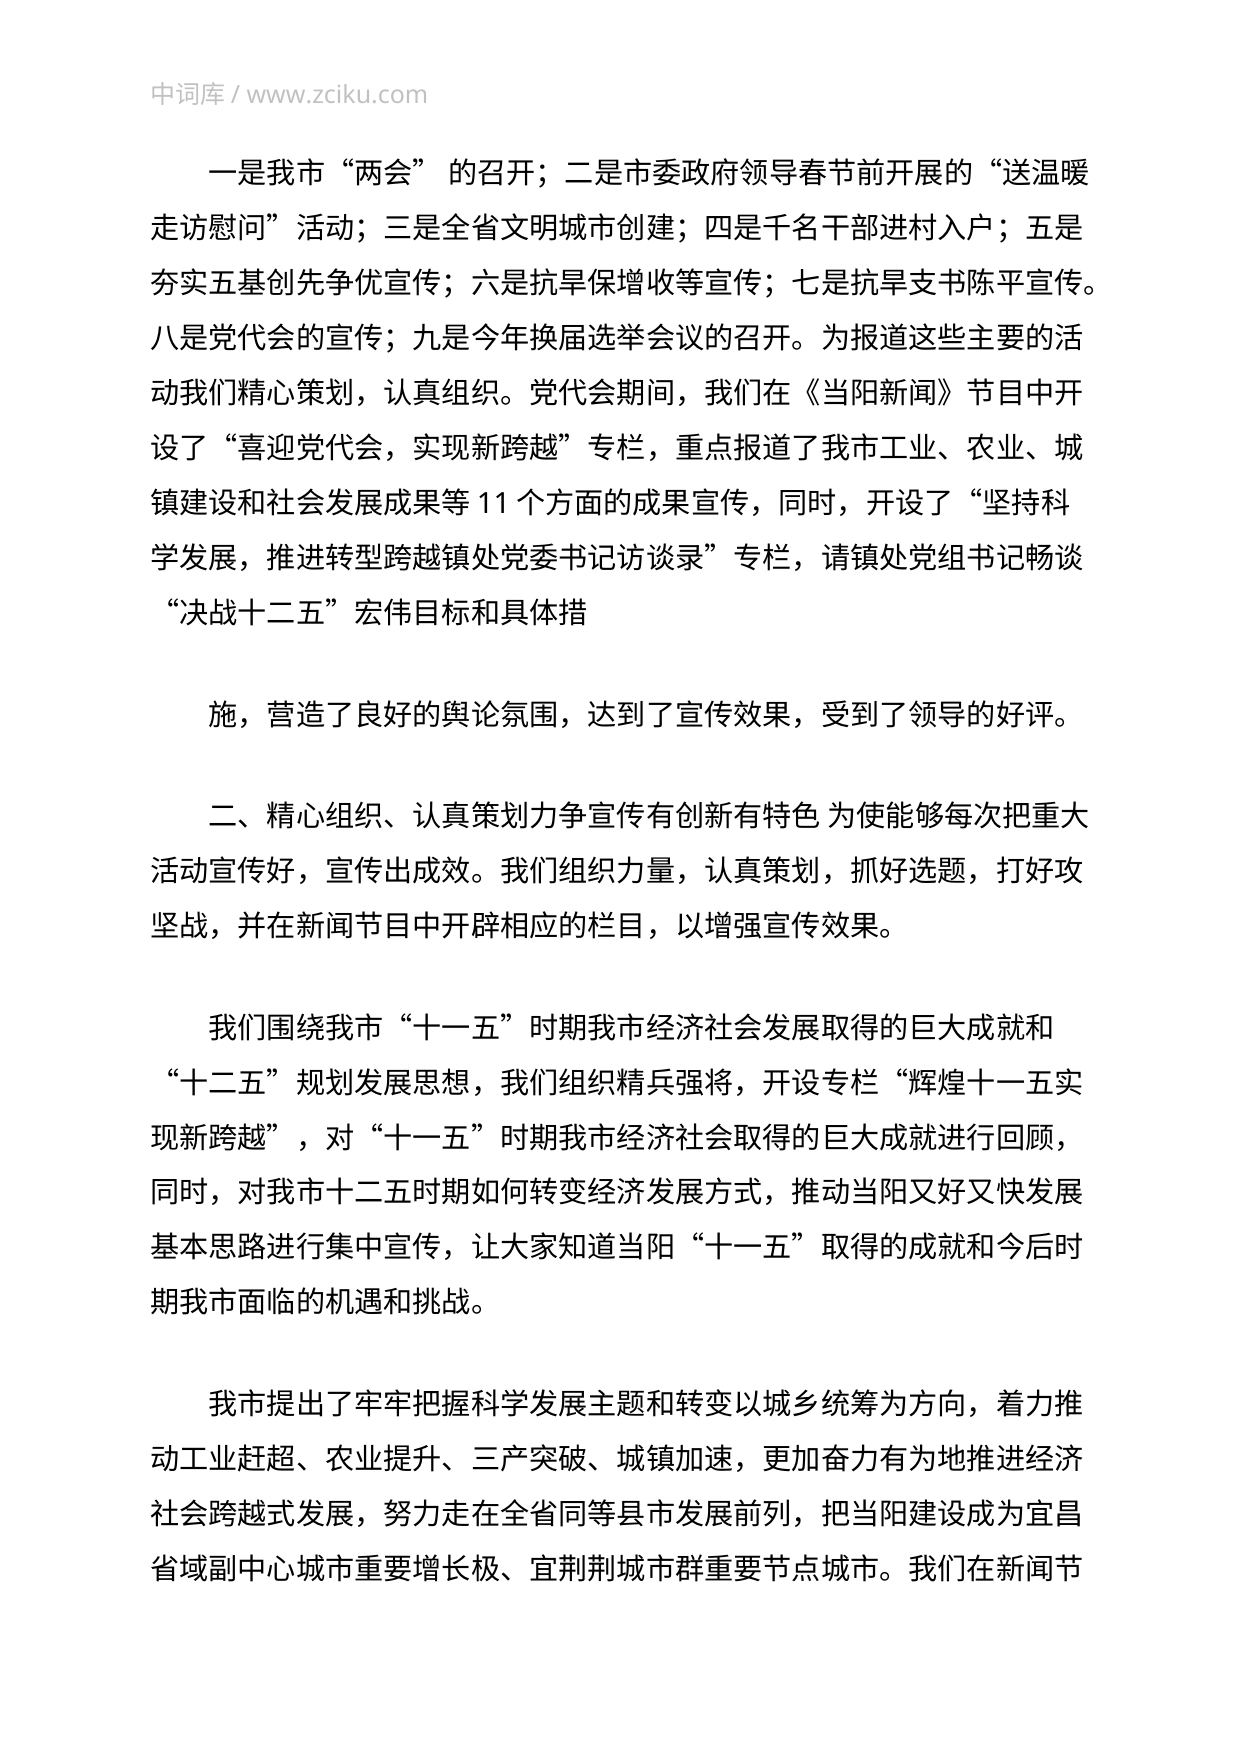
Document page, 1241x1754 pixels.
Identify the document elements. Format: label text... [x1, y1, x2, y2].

text 我们围绕我市“十一五”时期我市经济社会发展取得的巨大成就和“十二五”规划发展思想，我们组织精兵强将，开设专栏“辉煌十一五实现新跨越”，对“十一五”时期我市经济社会取得的巨大成就进行回顾，同时，对我市十二五时期如何转变经济发展方式，推动当阳又好又快发展基本思路进行集中宣传，让大家知道当阳“十一五”取得的成就和今后时期我市面临的机遇和挑战。 [150, 1004, 1090, 1321]
text 施，营造了良好的舆论氛围，达到了宣传效果，受到了领导的好评。 [150, 691, 1090, 733]
text 一是我市“两会” 的召开；二是市委政府领导春节前开展的“送温暖走访慰问”活动；三是全省文明城市创建；四是千名干部进村入户；五是夯实五基创先争优宣传；六是抗旱保增收等宣传；七是抗旱支书陈平宣传。八是党代会的宣传；九是今年换届选举会议的召开。为报道这些主要的活动我们精心策划，认真组织。党代会期间，我们在《当阳新闻》节目中开设了“喜迎党代会，实现新跨越”专栏，重点报道了我市工业、农业、城镇建设和社会发展成果等11个方面的成果宣传，同时，开设了“坚持科学发展，推进转型跨越镇处党委书记访谈录”专栏，请镇处党组书记畅谈“决战十二五”宏伟目标和具体措 [150, 150, 1090, 632]
text 二、精心组织、认真策划力争宣传有创新有特色 为使能够每次把重大活动宣传好，宣传出成效。我们组织力量，认真策划，抓好选题，打好攻坚战，并在新闻节目中开辟相应的栏目，以增强宣传效果。 [150, 793, 1090, 945]
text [150, 1381, 1090, 1588]
